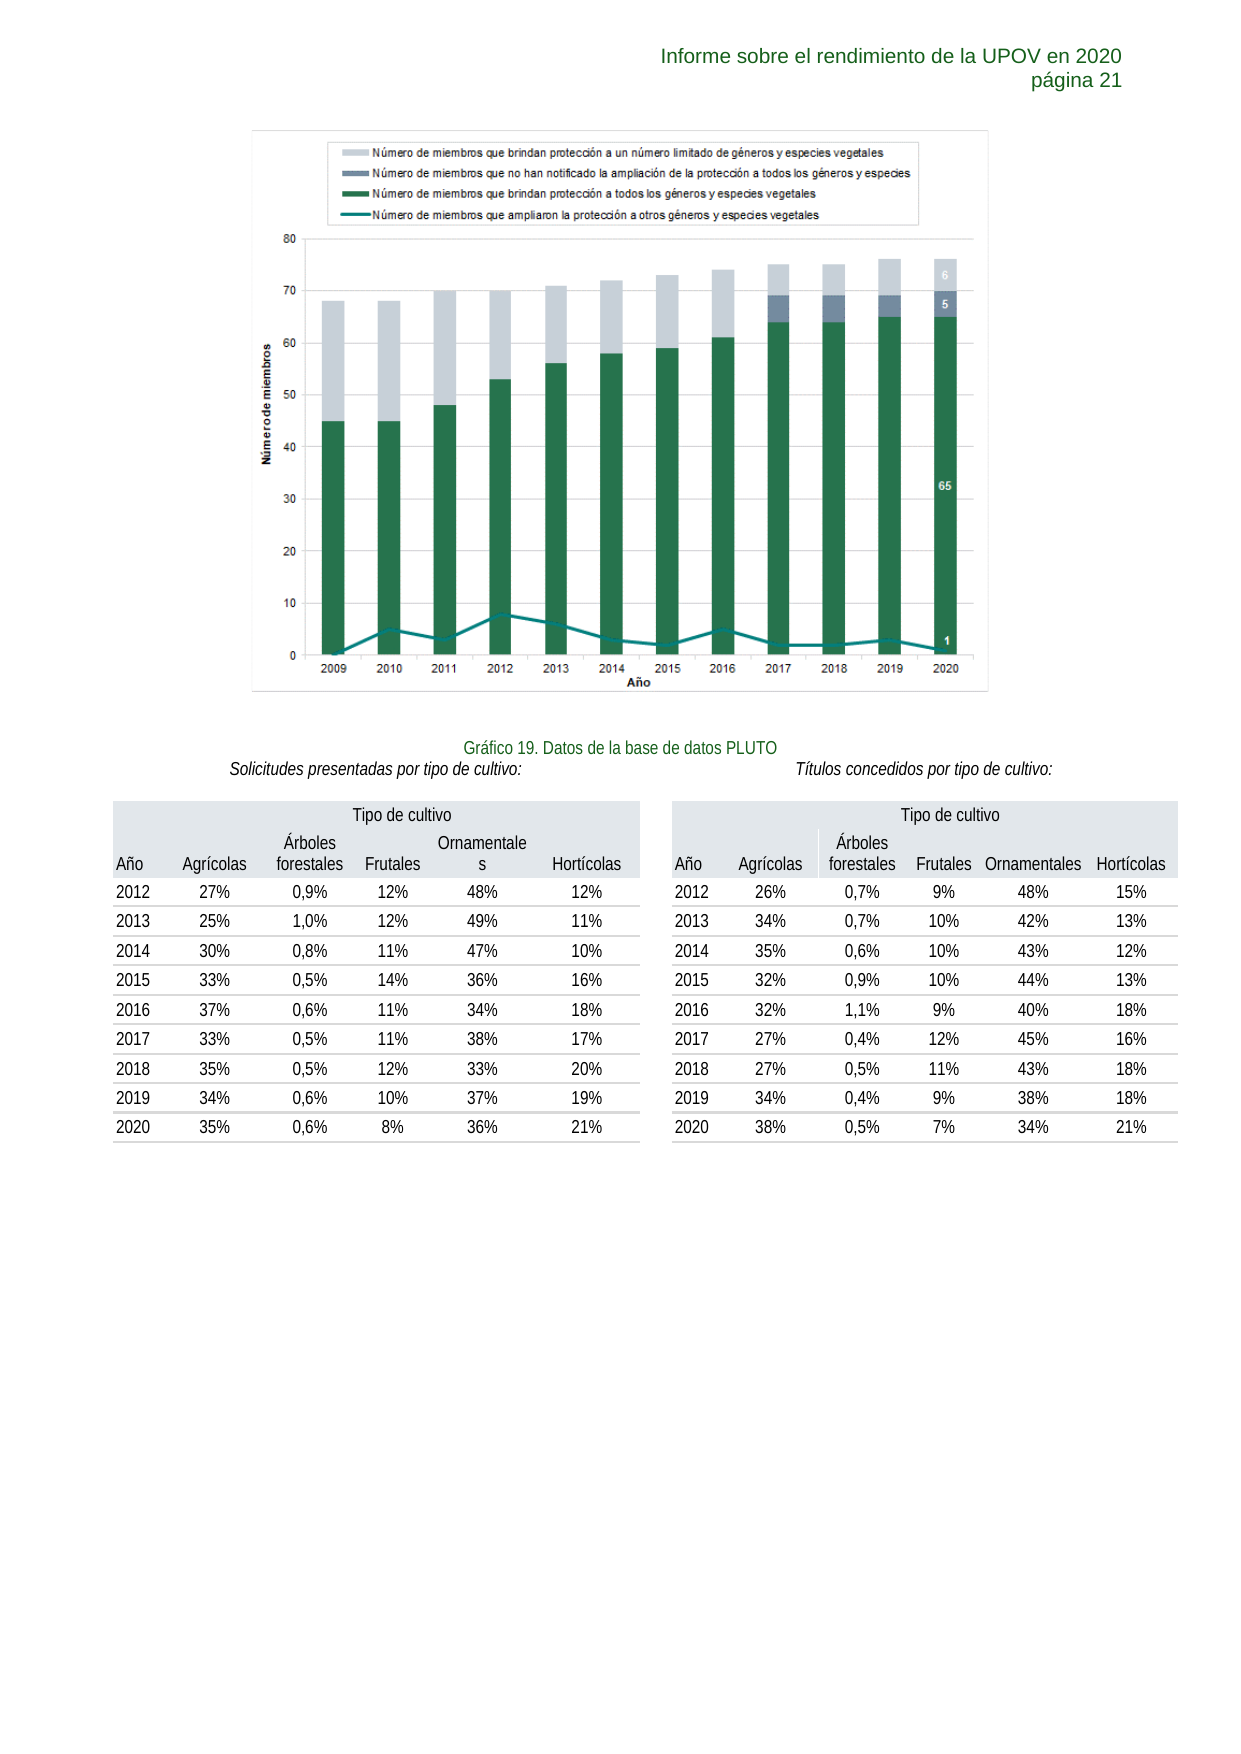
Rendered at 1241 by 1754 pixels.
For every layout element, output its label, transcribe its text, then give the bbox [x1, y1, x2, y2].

table_header Solicitudes presentadas por tipo de cultivo: [100, 758, 653, 1143]
table_header Títulos concedidos por tipo de cultivo: [653, 758, 1197, 1143]
text Gráfico 19. Datos de la base de datos PLUTO [118, 737, 1122, 758]
picture [251, 130, 989, 692]
